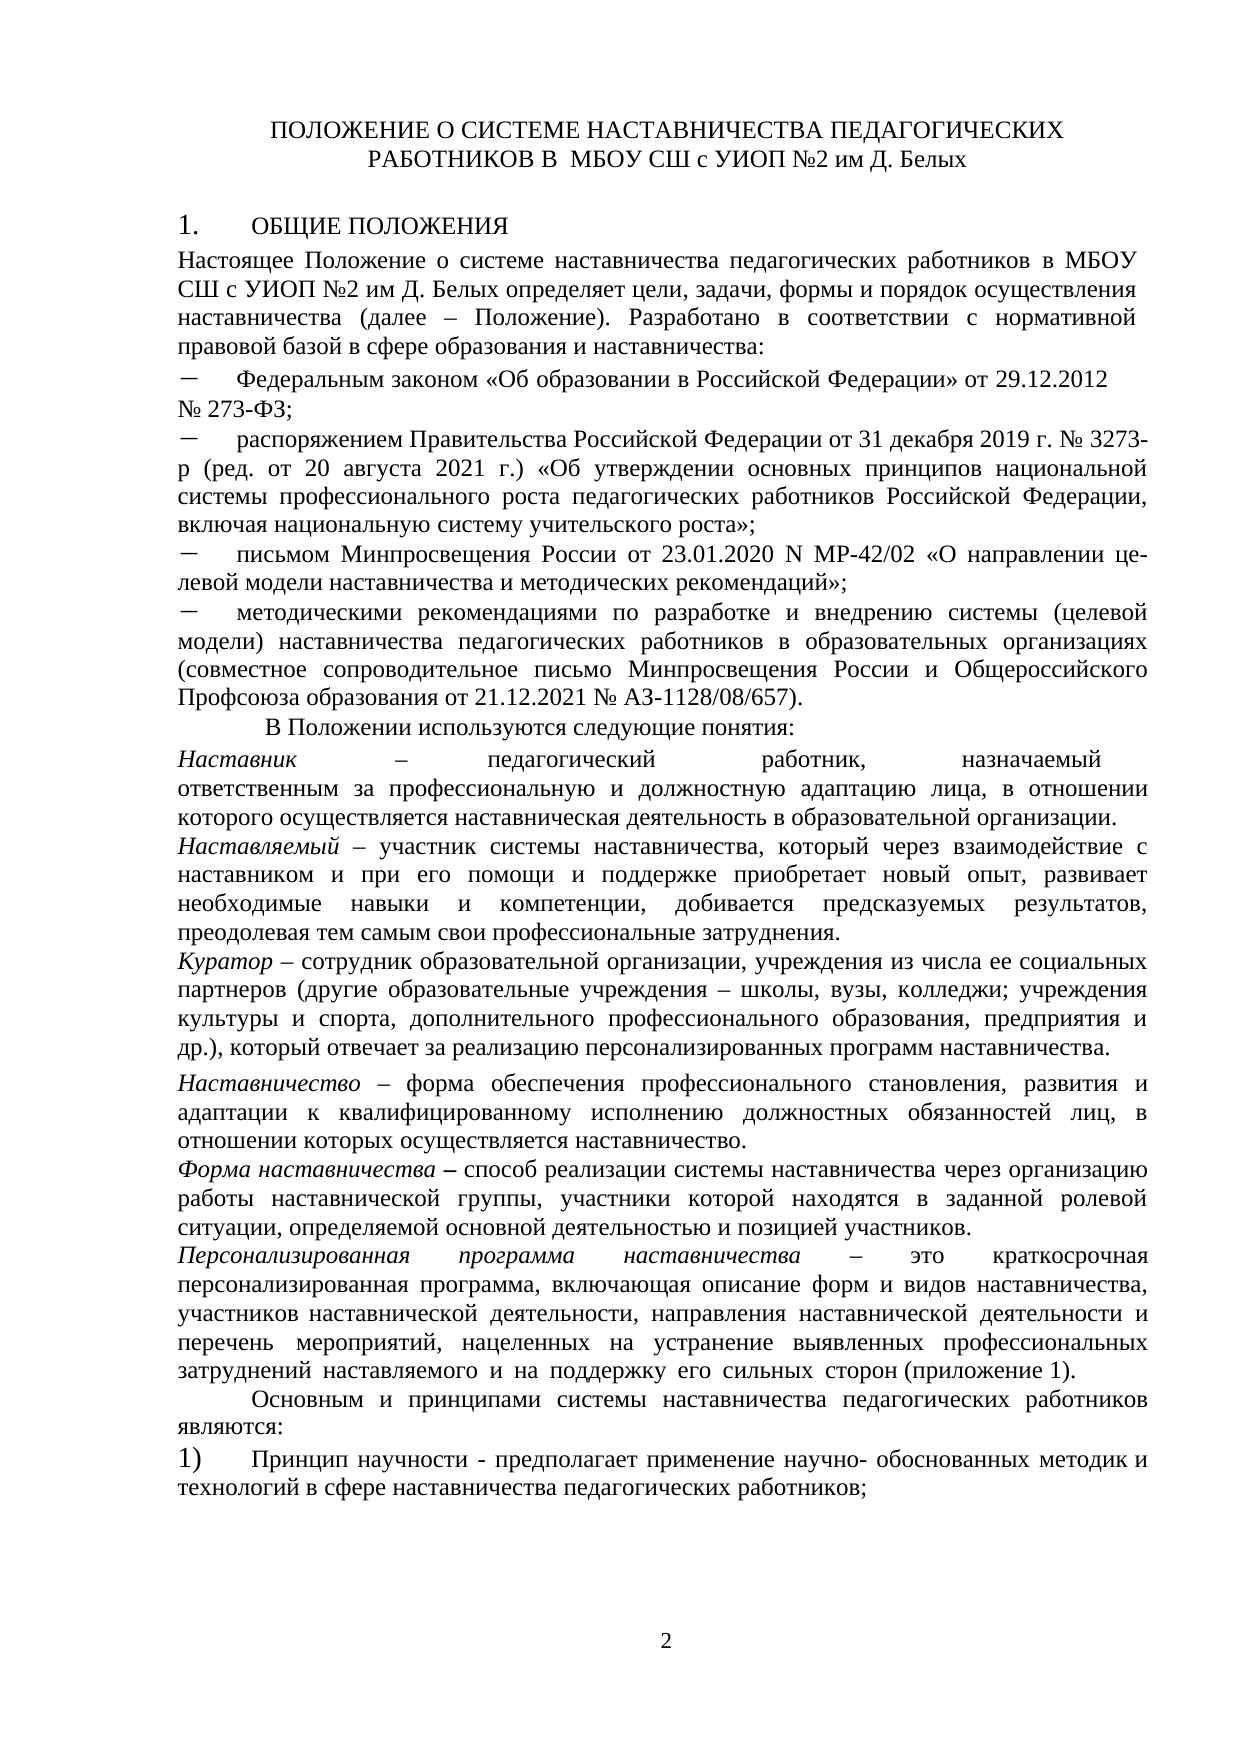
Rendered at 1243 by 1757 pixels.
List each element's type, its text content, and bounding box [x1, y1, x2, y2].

list Основным и принципами системы наставничества педагогических работников являются: [177, 1385, 1148, 1440]
text Куратор – сотрудник образовательной организации, учреждения из числа ее социальных партнеров (другие образовательные учреждения – школы, вузы, колледжи; учреждения культуры и спорта, дополнительного профессионального образования, предприятия и др.), который отвечает за реализацию персонализированных программ наставничества. [177, 946, 1148, 1061]
text Наставничество – форма обеспечения профессионального становления, развития и адаптации к квалифицированному исполнению должностных обязанностей лиц, в отношении которых осуществляется наставничество. [177, 1068, 1148, 1154]
list методическими рекомендациями по разработке и внедрению системы (целевой модели) наставничества педагогических работников в образовательных организациях (совместное сопроводительное письмо Минпросвещения России и Общероссийского Профсоюза образования от 21.12.2021 № АЗ-1128/08/657). [177, 597, 1148, 711]
list распоряжением Правительства Российской Федерации от 31 декабря 2019 г. № 3273-р (ред. от 20 августа 2021 г.) «Об утверждении основных принципов национальной системы профессионального роста педагогических работников Российской Федерации, включая национальную систему учительского роста»; [177, 424, 1148, 538]
text Персонализированная программа наставничества – это краткосрочная персонализированная программа, включающая описание форм и видов наставничества, участников наставнической деятельности, направления наставнической деятельности и перечень мероприятий, нацеленных на устранение выявленных профессиональных затруднений наставляемого и на поддержку его сильных сторон (приложение 1). [177, 1240, 1148, 1384]
text № 273-ФЗ; [177, 395, 1137, 423]
text Форма наставничества – способ реализации системы наставничества через организацию работы наставнической группы, участники которой находятся в заданной ролевой ситуации, определяемой основной деятельностью и позицией участников. [177, 1154, 1148, 1240]
text Настоящее Положение о системе наставничества педагогических работников в МБОУ СШ с УИОП №2 им Д. Белых определяет цели, задачи, формы и порядок осуществления наставничества (далее – Положение). Разработано в соответствии с нормативной правовой базой в сфере образования и наставничества: [177, 245, 1137, 360]
text ПОЛОЖЕНИЕ О СИСТЕМЕ НАСТАВНИЧЕСТВА ПЕДАГОГИЧЕСКИХ РАБОТНИКОВ В МБОУ СШ с УИОП №2 им Д. Белых [197, 116, 1137, 173]
list В Положении используются следующие понятия: [251, 712, 1148, 741]
list Федеральным законом «Об образовании в Российской Федерации» от 29.12.2012 [177, 360, 1137, 395]
list ОБЩИЕ ПОЛОЖЕНИЯ [177, 207, 1137, 241]
text Наставляемый – участник системы наставничества, который через взаимодействие с наставником и при его помощи и поддержке приобретает новый опыт, развивает необходимые навыки и компетенции, добивается предсказуемых результатов, преодолевая тем самым свои профессиональные затруднения. [177, 831, 1148, 946]
list Принцип научности - предполагает применение научно- обоснованных методик и технологий в сфере наставничества педагогических работников; [177, 1442, 1148, 1501]
text Наставник – педагогический работник, назначаемый ответственным за профессиональную и должностную адаптацию лица, в отношении которого осуществляется наставническая деятельность в образовательной организации. [177, 744, 1148, 831]
list письмом Минпросвещения России от 23.01.2020 N МР-42/02 «О направлении це- левой модели наставничества и методических рекомендаций»; [177, 540, 1148, 596]
